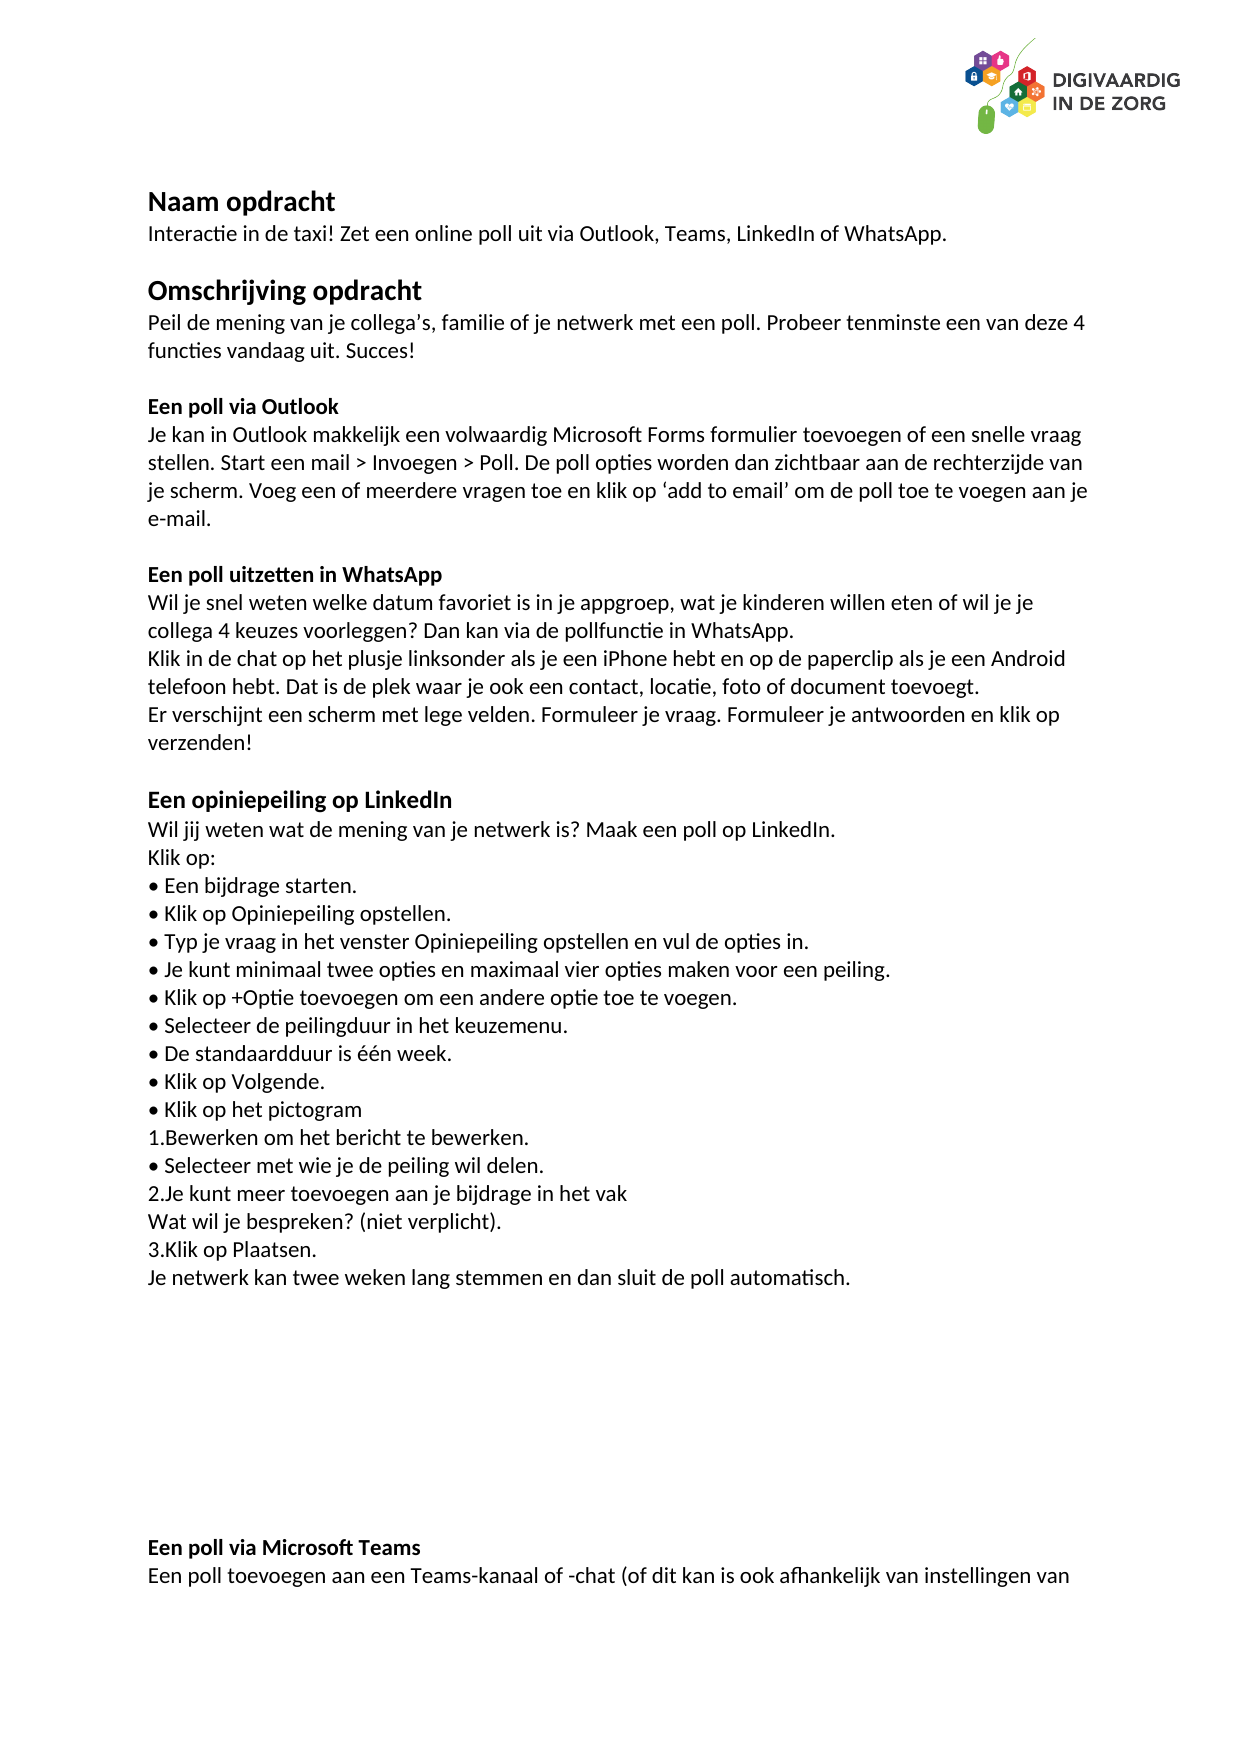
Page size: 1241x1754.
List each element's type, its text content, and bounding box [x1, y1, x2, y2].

text Een opiniepeiling op LinkedIn [148, 784, 1093, 815]
text • Klik op Opiniepeiling opstellen. [148, 899, 1093, 927]
text Een poll uitzetten in WhatsApp [148, 560, 1093, 588]
text Klik op: [148, 843, 1093, 871]
text 2.Je kunt meer toevoegen aan je bijdrage in het vak [148, 1179, 1093, 1207]
text Je netwerk kan twee weken lang stemmen en dan sluit de poll automatisch. [148, 1263, 1093, 1291]
text Naam opdracht [148, 183, 1093, 219]
text 3.Klik op Plaatsen. [148, 1235, 1093, 1263]
text Wil je snel weten welke datum favoriet is in je appgroep, wat je kinderen willen eten of wil je je collega 4 keuzes voorleggen? Dan kan via de pollfunctie in WhatsApp. [148, 588, 1093, 644]
text Interactie in de taxi! Zet een online poll uit via Outlook, Teams, LinkedIn of WhatsApp. [148, 219, 1093, 247]
text 1.Bewerken om het bericht te bewerken. [148, 1123, 1093, 1151]
text • Klik op +Optie toevoegen om een andere optie toe te voegen. [148, 983, 1093, 1011]
text Je kan in Outlook makkelijk een volwaardig Microsoft Forms formulier toevoegen of een snelle vraag stellen. Start een mail > Invoegen > Poll. De poll opties worden dan zichtbaar aan de rechterzijde van je scherm. Voeg een of meerdere vragen toe en klik op ‘add to email’ om de poll toe te voegen aan je e-mail. [148, 420, 1093, 532]
text Wat wil je bespreken? (niet verplicht). [148, 1207, 1093, 1235]
picture [957, 28, 1188, 144]
text • Typ je vraag in het venster Opiniepeiling opstellen en vul de opties in. [148, 927, 1093, 955]
text • Je kunt minimaal twee opties en maximaal vier opties maken voor een peiling. [148, 955, 1093, 983]
text • Een bijdrage starten. [148, 871, 1093, 899]
text Wil jij weten wat de mening van je netwerk is? Maak een poll op LinkedIn. [148, 815, 1093, 843]
text • Selecteer met wie je de peiling wil delen. [148, 1151, 1093, 1179]
text • Selecteer de peilingduur in het keuzemenu. [148, 1011, 1093, 1039]
text • Klik op Volgende. [148, 1067, 1093, 1095]
text • De standaardduur is één week. [148, 1039, 1093, 1067]
text Omschrijving opdracht [148, 272, 1093, 308]
text • Klik op het pictogram [148, 1095, 1093, 1123]
text Klik in de chat op het plusje linksonder als je een iPhone hebt en op de paperclip als je een Android telefoon hebt. Dat is de plek waar je ook een contact, locatie, foto of document toevoegt. Er verschijnt een scherm met lege velden. Formuleer je vraag. Formuleer je antwoorden en klik op verzenden! [148, 644, 1093, 756]
text Een poll via Outlook [148, 392, 1093, 420]
text Peil de mening van je collega’s, familie of je netwerk met een poll. Probeer tenminste een van deze 4 functies vandaag uit. Succes! [148, 308, 1093, 364]
